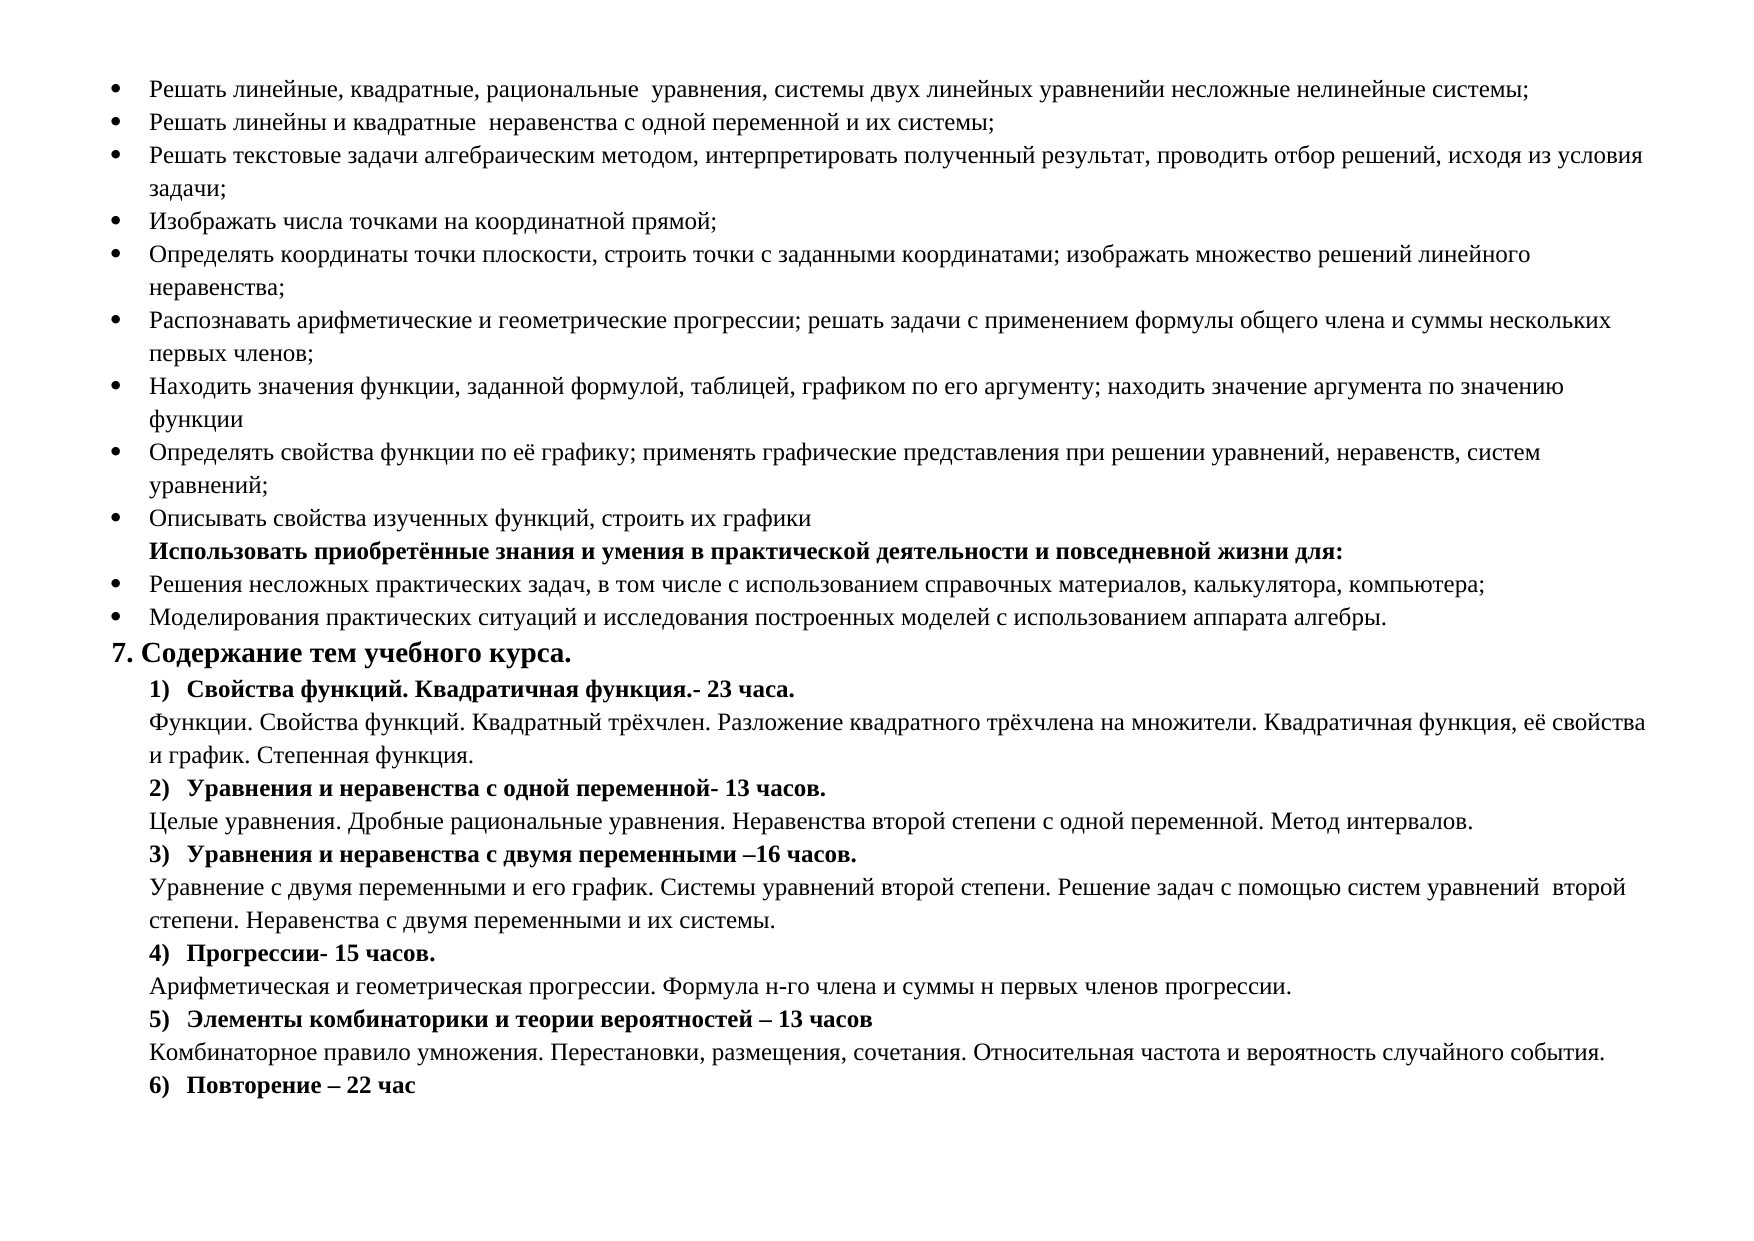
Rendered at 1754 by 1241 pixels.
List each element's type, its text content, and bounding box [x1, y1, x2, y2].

text 7. Содержание тем учебного курса. [111, 635, 1654, 669]
list Определять свойства функции по её графику; применять графические представления при решении уравнений, неравенств, систем уравнений; [111, 437, 1654, 499]
list Находить значения функции, заданной формулой, таблицей, графиком по его аргументу; находить значение аргумента по значению функции [111, 371, 1654, 433]
list Решать линейные, квадратные, рациональные уравнения, системы двух линейных уравненийи несложные нелинейные системы; [111, 74, 1654, 103]
list Определять координаты точки плоскости, строить точки с заданными координатами; изображать множество решений линейного неравенства; [111, 239, 1654, 301]
list Решения несложных практических задач, в том числе с использованием справочных материалов, калькулятора, компьютера; [111, 569, 1654, 598]
list Описывать свойства изученных функций, строить их графики [111, 503, 1654, 532]
list Целые уравнения. Дробные рациональные уравнения. Неравенства второй степени с одной переменной. Метод интервалов. [149, 806, 1654, 834]
list Свойства функций. Квадратичная функция.- 23 часа. [149, 674, 1654, 702]
list Изображать числа точками на координатной прямой; [111, 206, 1654, 235]
list Решать линейны и квадратные неравенства с одной переменной и их системы; [111, 107, 1654, 136]
list Прогрессии- 15 часов. [149, 938, 1654, 967]
list Арифметическая и геометрическая прогрессии. Формула н-го члена и суммы н первых членов прогрессии. [149, 971, 1654, 1000]
list Распознавать арифметические и геометрические прогрессии; решать задачи с применением формулы общего члена и суммы нескольких первых членов; [111, 305, 1654, 367]
list Уравнения и неравенства с двумя переменными –16 часов. [149, 839, 1654, 868]
list Элементы комбинаторики и теории вероятностей – 13 часов [149, 1004, 1654, 1033]
list Решать текстовые задачи алгебраическим методом, интерпретировать полученный результат, проводить отбор решений, исходя из условия задачи; [111, 140, 1654, 202]
list Моделирования практических ситуаций и исследования построенных моделей с использованием аппарата алгебры. [111, 602, 1654, 631]
list Функции. Свойства функций. Квадратный трёхчлен. Разложение квадратного трёхчлена на множители. Квадратичная функция, её свойства и график. Степенная функция. [149, 707, 1654, 768]
list Уравнения и неравенства с одной переменной- 13 часов. [149, 773, 1654, 802]
list Уравнение с двумя переменными и его график. Системы уравнений второй степени. Решение задач с помощью систем уравнений второй степени. Неравенства с двумя переменными и их системы. [149, 872, 1654, 934]
list Повторение – 22 час [149, 1070, 1654, 1099]
list Использовать приобретённые знания и умения в практической деятельности и повседневной жизни для: [149, 536, 1654, 565]
list Комбинаторное правило умножения. Перестановки, размещения, сочетания. Относительная частота и вероятность случайного события. [149, 1037, 1654, 1066]
